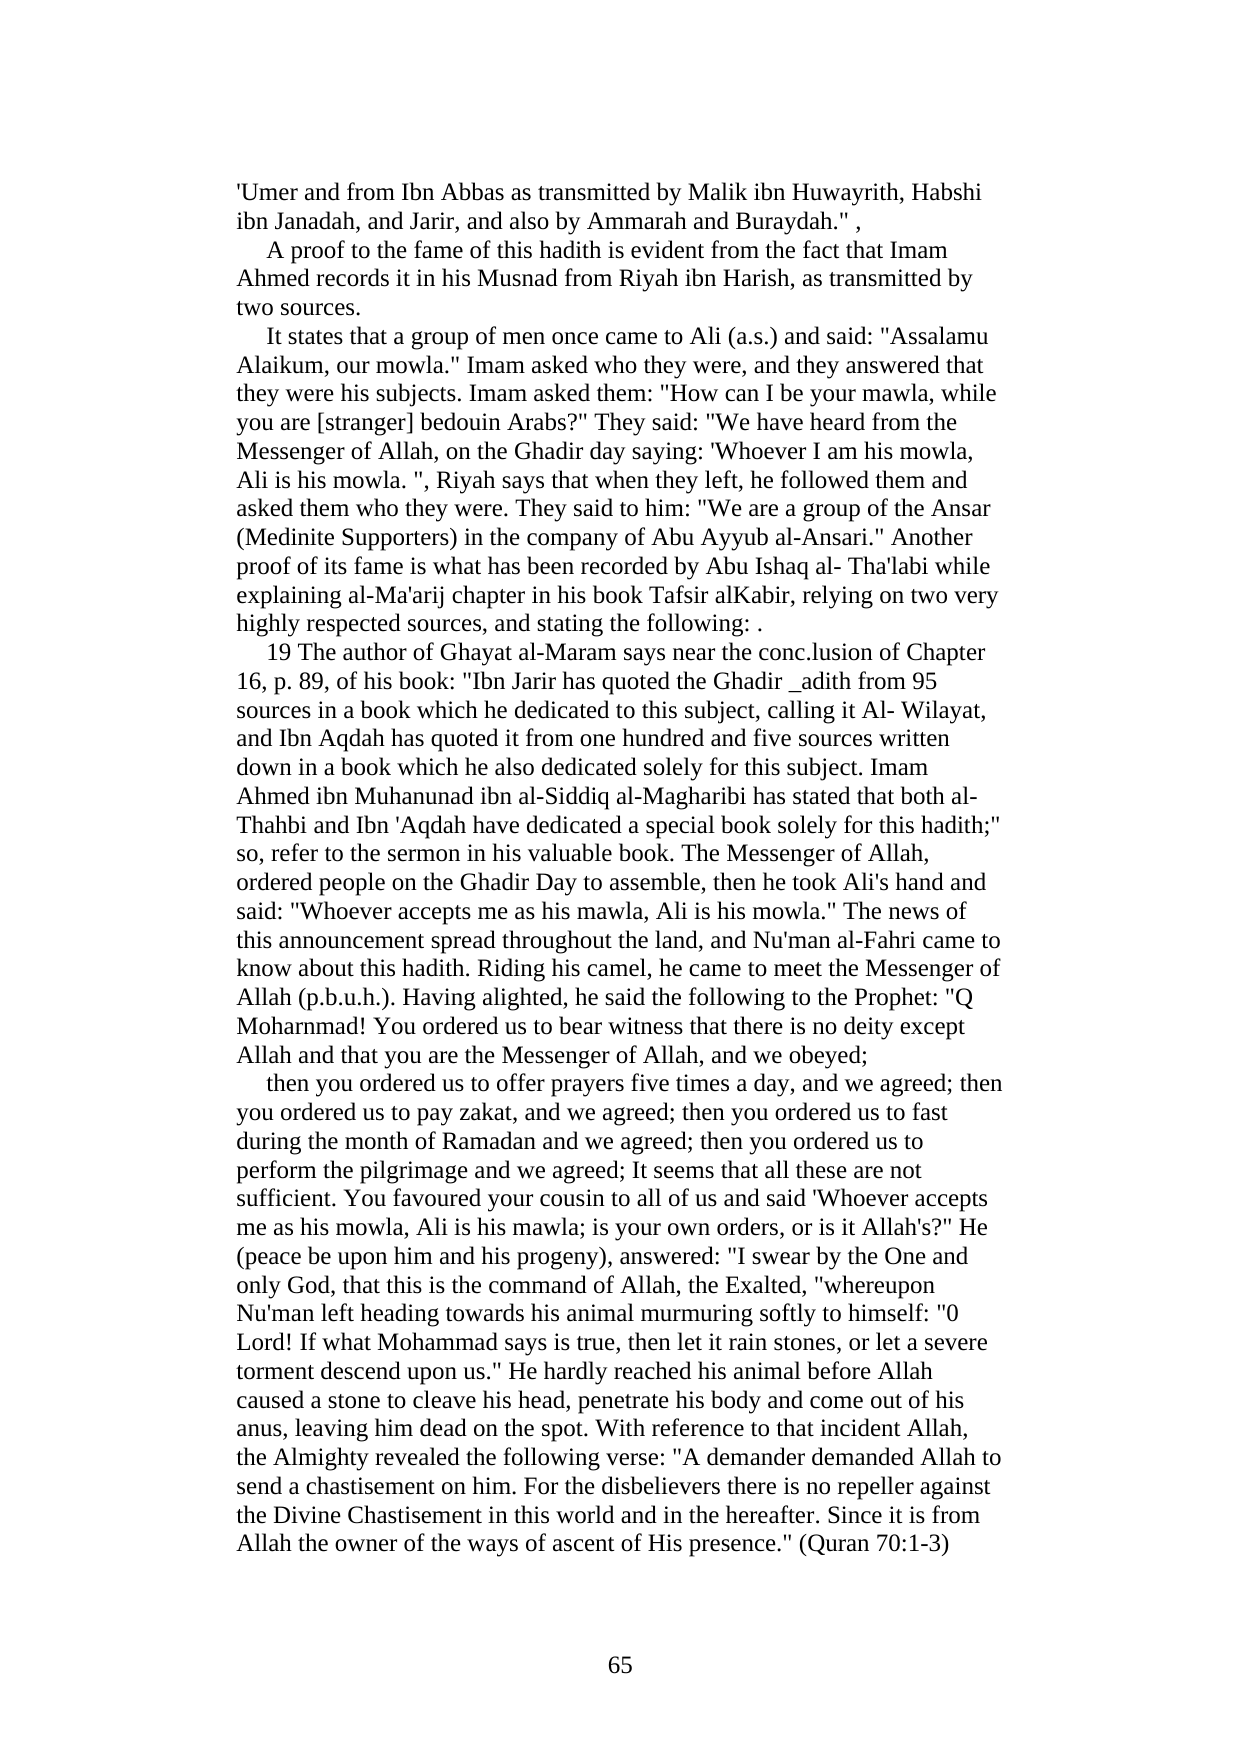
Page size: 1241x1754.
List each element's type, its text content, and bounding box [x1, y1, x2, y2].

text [236, 177, 1004, 235]
text It states that a group of men once came to Ali (a.s.) and said: "Assalamu Alaikum, our mowla." Imam asked who they were, and they answered that they were his subjects. Imam asked them: "How can I be your mawla, while you are [stranger] bedouin Arabs?" They said: "We have heard from the Messenger of Allah, on the Ghadir day saying: 'Whoever I am his mowla, Ali is his mowla. ", Riyah says that when they left, he followed them and asked them who they were. They said to him: "We are a group of the Ansar (Medinite Supporters) in the company of Abu Ayyub al-Ansari." Another proof of its fame is what has been recorded by Abu Ishaq al- Tha'labi while explaining al-Ma'arij chapter in his book Tafsir alKabir, relying on two very highly respected sources, and stating the following: . [236, 321, 1004, 637]
text 19 The author of Ghayat al-Maram says near the conc.lusion of Chapter 16, p. 89, of his book: "Ibn Jarir has quoted the Ghadir _adith from 95 sources in a book which he dedicated to this subject, calling it Al- Wilayat, and Ibn Aqdah has quoted it from one hundred and five sources written down in a book which he also dedicated solely for this subject. Imam Ahmed ibn Muhanunad ibn al-Siddiq al-Magharibi has stated that both al- Thahbi and Ibn 'Aqdah have dedicated a special book solely for this hadith;" so, refer to the sermon in his valuable book. The Messenger of Allah, ordered people on the Ghadir Day to assemble, then he took Ali's hand and said: "Whoever accepts me as his mawla, Ali is his mowla." The news of this announcement spread throughout the land, and Nu'man al-Fahri came to know about this hadith. Riding his camel, he came to meet the Messenger of Allah (p.b.u.h.). Having alighted, he said the following to the Prophet: "Q Moharnmad! You ordered us to bear witness that there is no deity except Allah and that you are the Messenger of Allah, and we obeyed; [236, 637, 1004, 1068]
text then you ordered us to offer prayers five times a day, and we agreed; then you ordered us to pay zakat, and we agreed; then you ordered us to fast during the month of Ramadan and we agreed; then you ordered us to perform the pilgrimage and we agreed; It seems that all these are not sufficient. You favoured your cousin to all of us and said 'Whoever accepts me as his mowla, Ali is his mawla; is your own orders, or is it Allah's?" He (peace be upon him and his progeny), answered: "I swear by the One and only God, that this is the command of Allah, the Exalted, "whereupon Nu'man left heading towards his animal murmuring softly to himself: "0 Lord! If what Mohammad says is true, then let it rain stones, or let a severe torment descend upon us." He hardly reached his animal before Allah caused a stone to cleave his head, penetrate his body and come out of his anus, leaving him dead on the spot. With reference to that incident Allah, the Almighty revealed the following verse: "A demander demanded Allah to send a chastisement on him. For the disbelievers there is no repeller against the Divine Chastisement in this world and in the hereafter. Since it is from Allah the owner of the ways of ascent of His presence." (Quran 70:1-3) [236, 1068, 1004, 1557]
text A proof to the fame of this hadith is evident from the fact that Imam Ahmed records it in his Musnad from Riyah ibn Harish, as transmitted by two sources. [236, 235, 1004, 321]
